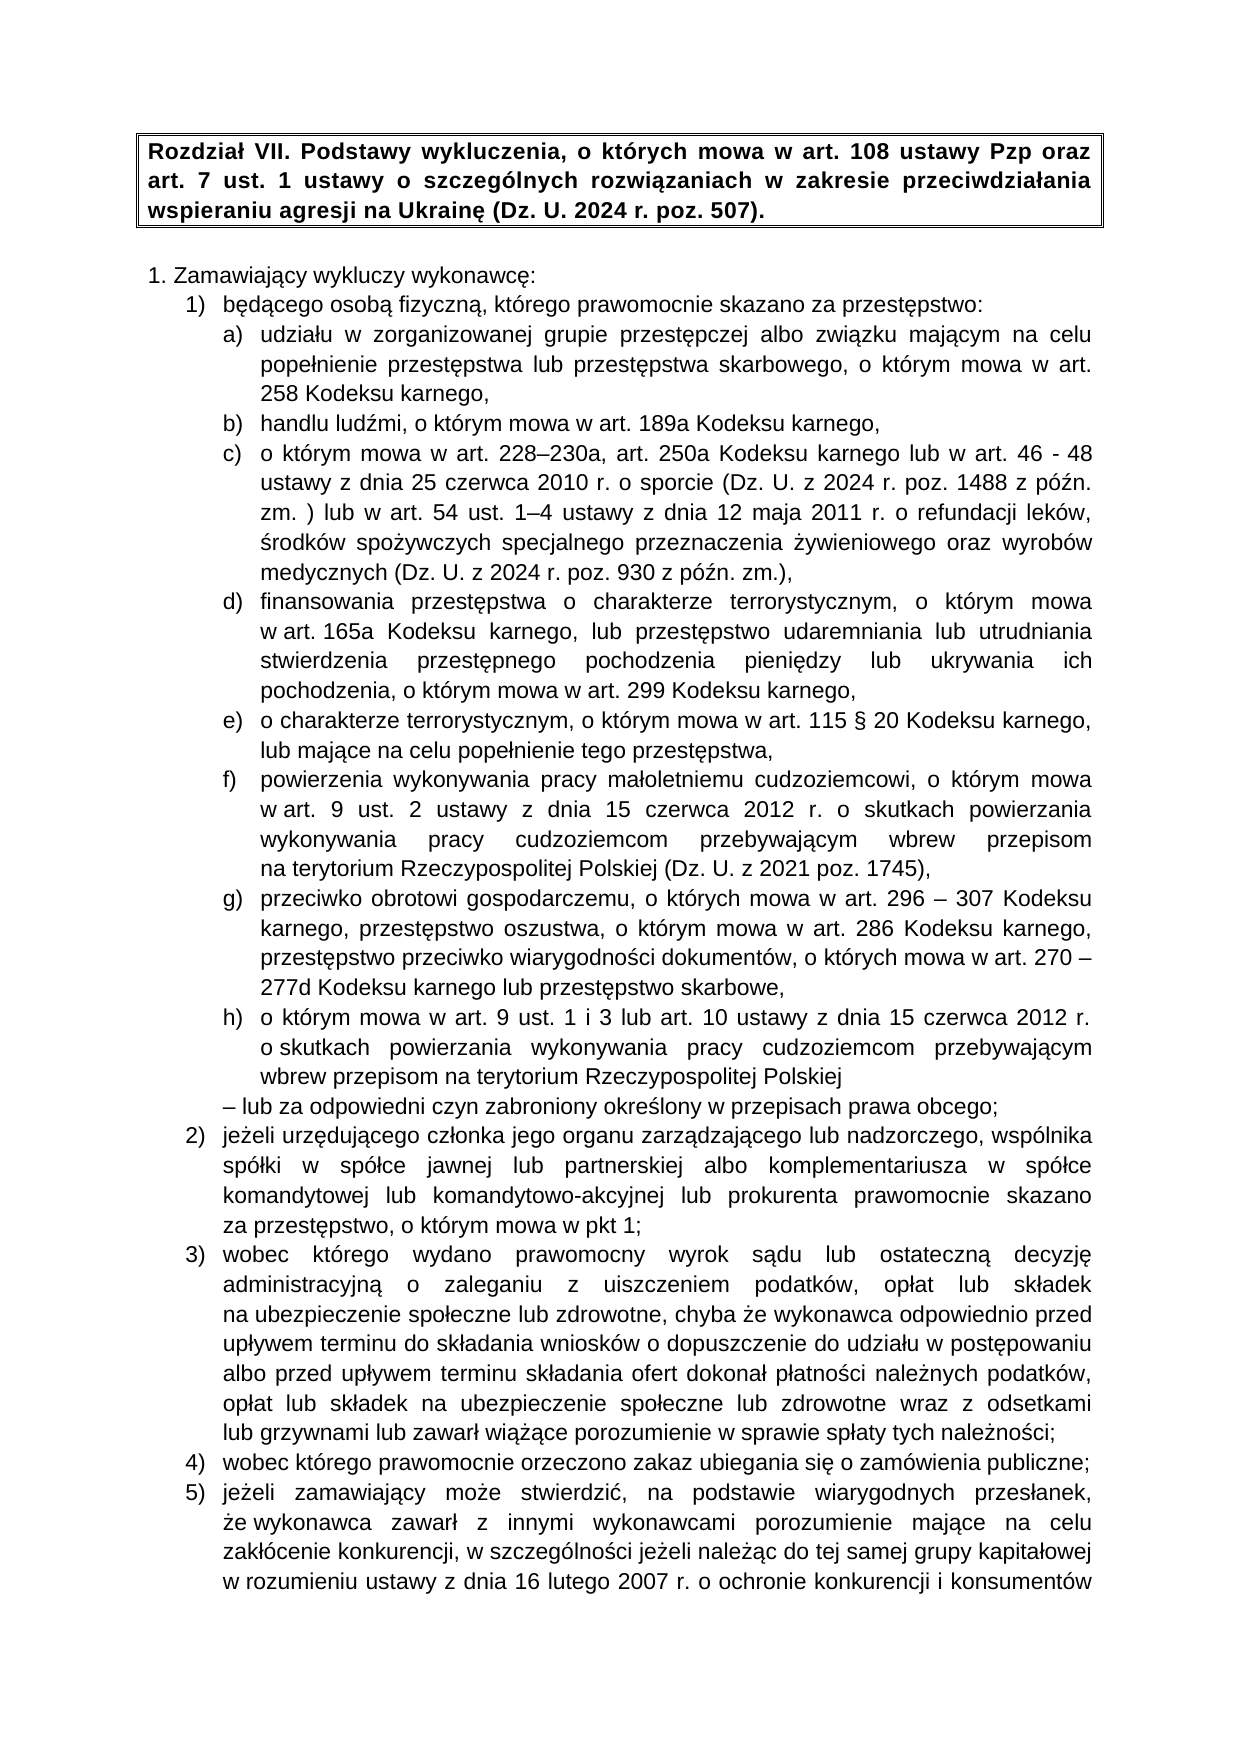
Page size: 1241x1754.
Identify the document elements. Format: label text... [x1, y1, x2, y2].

list handlu ludźmi, o którym mowa w art. 189a Kodeksu karnego, [223, 410, 1093, 436]
list przeciwko obrotowi gospodarczemu, o których mowa w art. 296 – 307 Kodeksu karnego, przestępstwo oszustwa, o którym mowa w art. 286 Kodeksu karnego, przestępstwo przeciwko wiarygodności dokumentów, o których mowa w art. 270 –277d Kodeksu karnego lub przestępstwo skarbowe, [223, 885, 1093, 1000]
list Zamawiający wykluczy wykonawcę: [148, 262, 1093, 288]
list jeżeli urzędującego członka jego organu zarządzającego lub nadzorczego, wspólnika spółki w spółce jawnej lub partnerskiej albo komplementariusza w spółce komandytowej lub komandytowo-akcyjnej lub prokurenta prawomocnie skazano za przestępstwo, o którym mowa w pkt 1; [185, 1122, 1093, 1238]
list finansowania przestępstwa o charakterze terrorystycznym, o którym mowa w art. 165a Kodeksu karnego, lub przestępstwo udaremniania lub utrudniania stwierdzenia przestępnego pochodzenia pieniędzy lub ukrywania ich pochodzenia, o którym mowa w art. 299 Kodeksu karnego, [223, 588, 1093, 703]
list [185, 1479, 1093, 1594]
list wobec którego prawomocnie orzeczono zakaz ubiegania się o zamówienia publiczne; [185, 1449, 1093, 1475]
list o którym mowa w art. 228–230a, art. 250a Kodeksu karnego lub w art. 46 - 48 ustawy z dnia 25 czerwca 2010 r. o sporcie (Dz. U. z 2024 r. poz. 1488 z późn. zm. ) lub w art. 54 ust. 1–4 ustawy z dnia 12 maja 2011 r. o refundacji leków, środków spożywczych specjalnego przeznaczenia żywieniowego oraz wyrobów medycznych (Dz. U. z 2024 r. poz. 930 z późn. zm.), [223, 440, 1093, 585]
list o którym mowa w art. 9 ust. 1 i 3 lub art. 10 ustawy z dnia 15 czerwca 2012 r. o skutkach powierzania wykonywania pracy cudzoziemcom przebywającym wbrew przepisom na terytorium Rzeczypospolitej Polskiej [223, 1004, 1093, 1089]
list powierzenia wykonywania pracy małoletniemu cudzoziemcowi, o którym mowa w art. 9 ust. 2 ustawy z dnia 15 czerwca 2012 r. o skutkach powierzania wykonywania pracy cudzoziemcom przebywającym wbrew przepisom na terytorium Rzeczypospolitej Polskiej (Dz. U. z 2021 poz. 1745), [223, 766, 1093, 882]
list będącego osobą fizyczną, którego prawomocnie skazano za przestępstwo: [185, 291, 1093, 318]
title Rozdział VII. Podstawy wykluczenia, o których mowa w art. 108 ustawy Pzp oraz art. 7 ust. 1 ustawy o szczególnych rozwiązaniach w zakresie przeciwdziałania wspieraniu agresji na Ukrainę (Dz. U. 2024 r. poz. 507). [139, 136, 1101, 225]
text – lub za odpowiedni czyn zabroniony określony w przepisach prawa obcego; [223, 1093, 1093, 1119]
list udziału w zorganizowanej grupie przestępczej albo związku mającym na celu popełnienie przestępstwa lub przestępstwa skarbowego, o którym mowa w art. 258 Kodeksu karnego, [223, 321, 1093, 407]
list wobec którego wydano prawomocny wyrok sądu lub ostateczną decyzję administracyjną o zaleganiu z uiszczeniem podatków, opłat lub składek na ubezpieczenie społeczne lub zdrowotne, chyba że wykonawca odpowiednio przed upływem terminu do składania wniosków o dopuszczenie do udziału w postępowaniu albo przed upływem terminu składania ofert dokonał płatności należnych podatków, opłat lub składek na ubezpieczenie społeczne lub zdrowotne wraz z odsetkami lub grzywnami lub zawarł wiążące porozumienie w sprawie spłaty tych należności; [185, 1241, 1093, 1446]
list o charakterze terrorystycznym, o którym mowa w art. 115 § 20 Kodeksu karnego, lub mające na celu popełnienie tego przestępstwa, [223, 707, 1093, 763]
